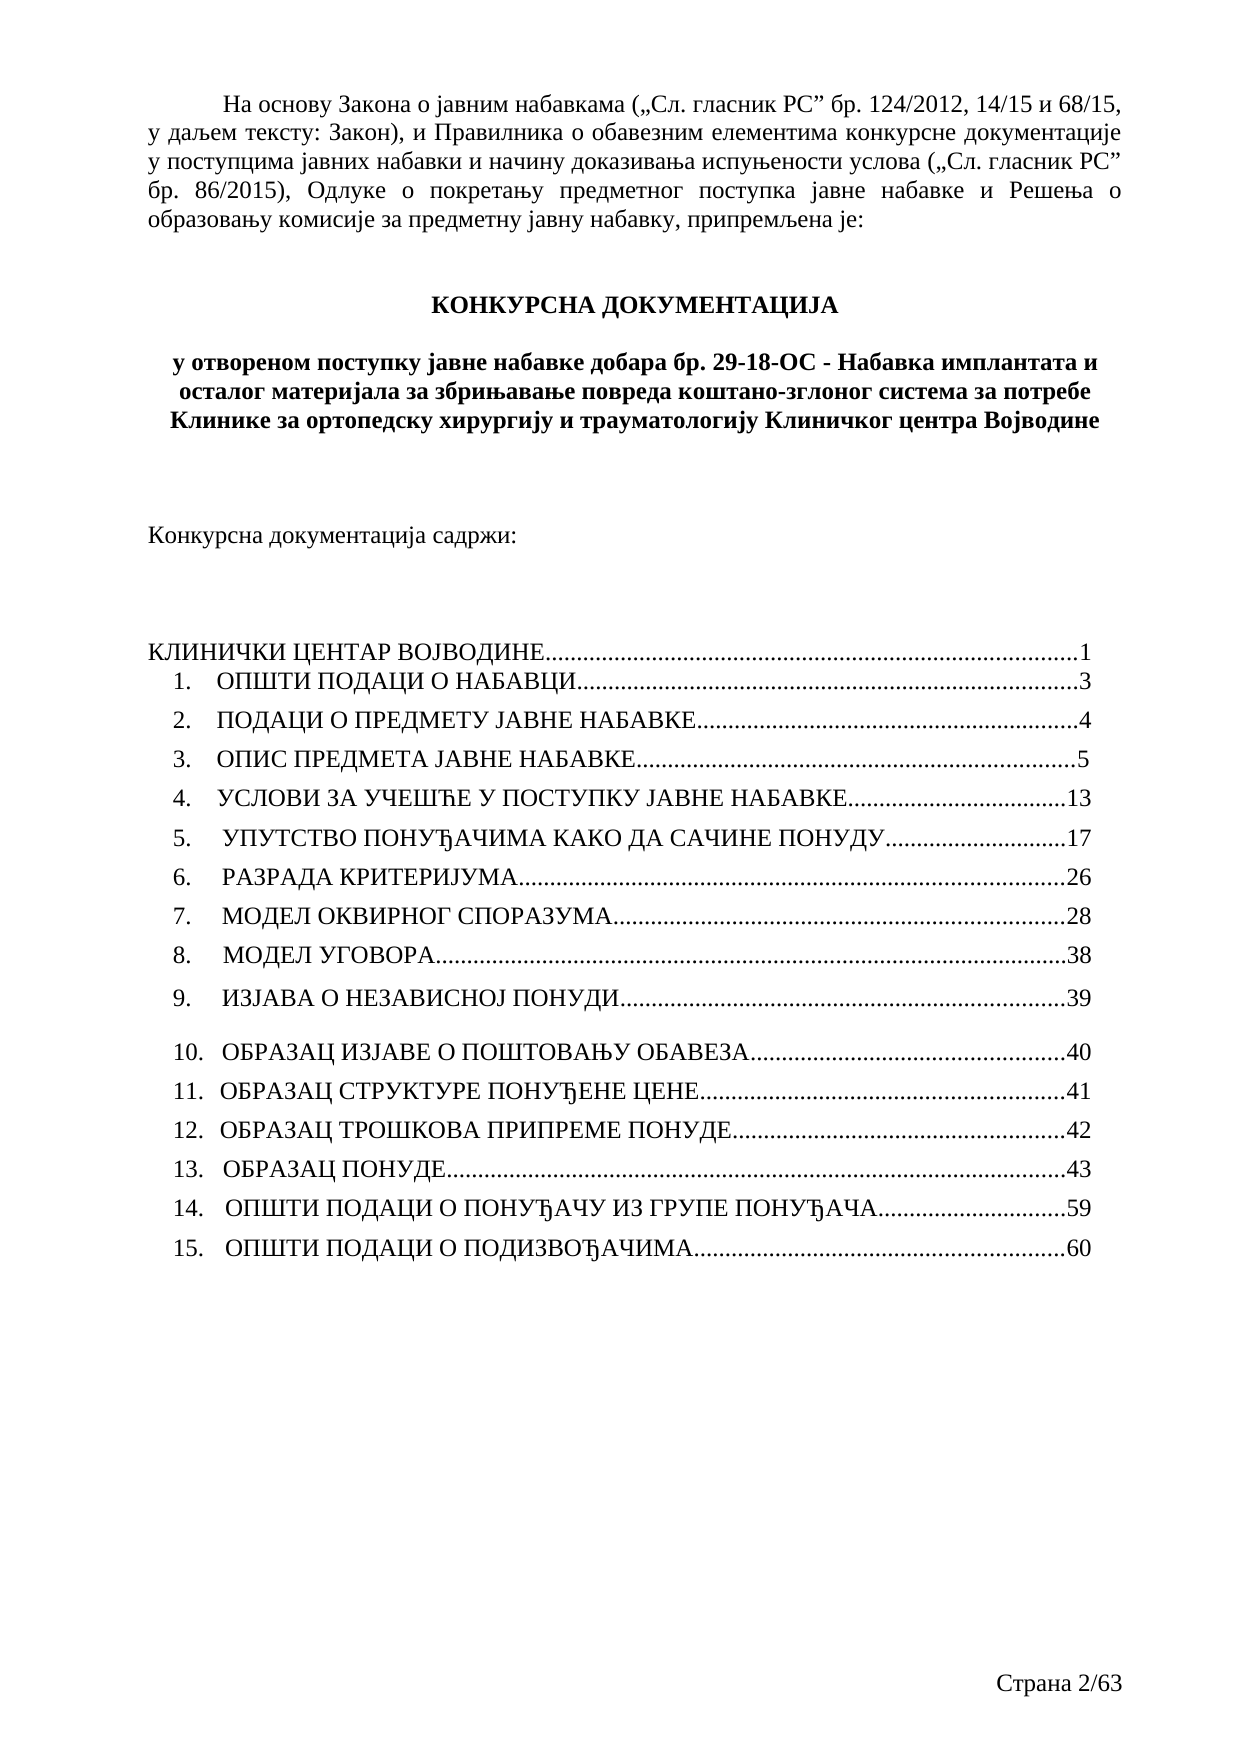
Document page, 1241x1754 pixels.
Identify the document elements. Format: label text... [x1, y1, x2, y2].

text у отвореном поступку јавне набавке добара бр. 29-18-ОС - Набавка имплантата и осталог материјала за збрињавање повреда коштано-зглоног система за потребе Клинике за ортопедску хирургију и трауматологију Клиничког центра Војводине [148, 347, 1122, 434]
text Конкурсна документација садржи: [148, 520, 1122, 549]
text На основу Закона о јавним набавкама („Сл. гласник РС” бр. 124/2012, 14/15 и 68/15, у даљем тексту: Закон), и Правилника о обавезним елементима конкурсне документације у поступцима јавних набавки и начину доказивања испуњености услова („Сл. гласник РС” бр. 86/2015), Одлуке о покретању предметног поступка јавне набавке и Решења о образовању комисије за предметну јавну набавку, припремљена је: [148, 89, 1122, 232]
text КОНКУРСНА ДОКУМЕНТАЦИЈА [148, 290, 1122, 319]
